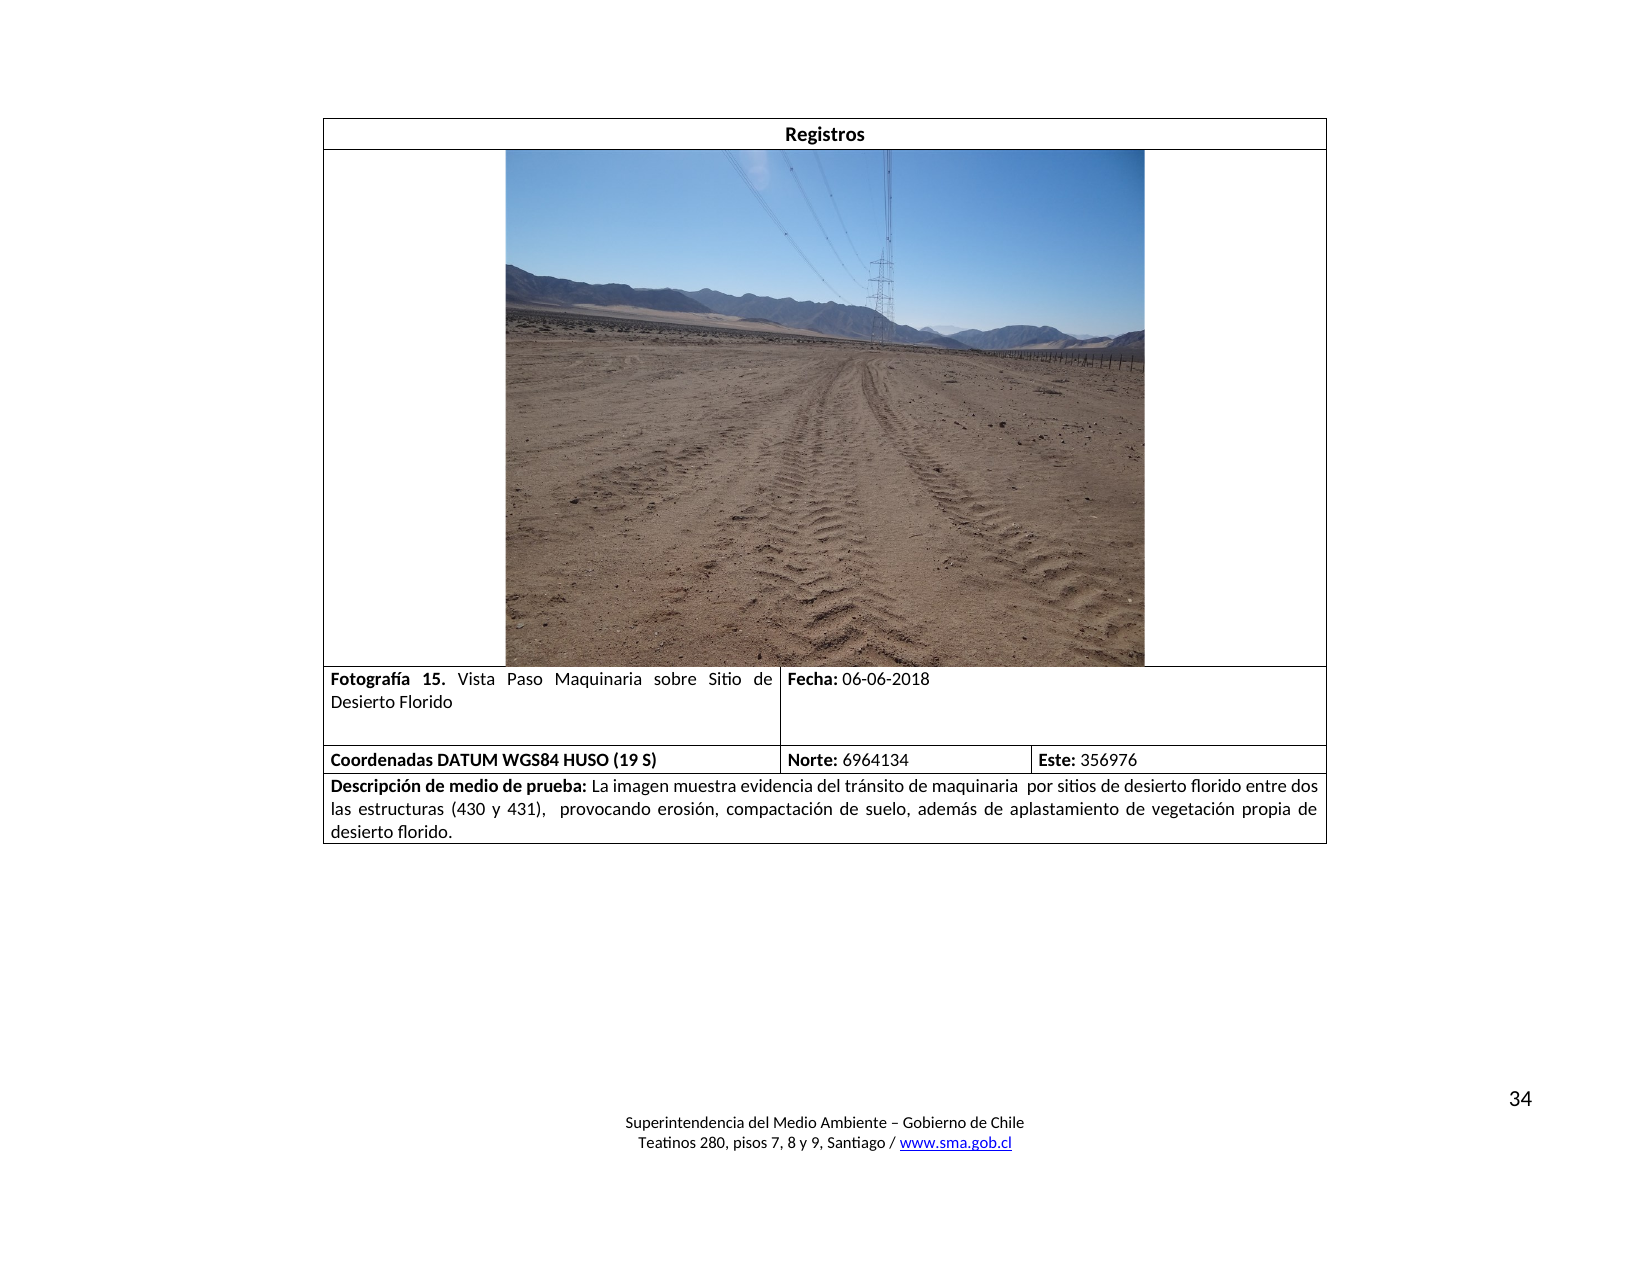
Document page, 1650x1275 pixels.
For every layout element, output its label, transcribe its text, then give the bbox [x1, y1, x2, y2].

table_cell [324, 150, 505, 666]
table_cell Fecha: 06-06-2018 [781, 667, 1326, 745]
table_cell Norte: 6964134 [781, 746, 1031, 773]
table_cell Descripción de medio de prueba: La imagen muestra evidencia del tránsito de maquinaria por sitios de desierto florido entre dos las estructuras (430 y 431), provocando erosión, compactación de suelo, además de aplastamiento de vegetación propia de desierto florido. [324, 774, 1326, 843]
table_cell [1145, 150, 1326, 666]
table_cell Este: 356976 [1032, 746, 1326, 773]
table_cell Fotografía 15. Vista Paso Maquinaria sobre Sitio de Desierto Florido [324, 667, 780, 745]
picture [505, 150, 1145, 667]
table_header Registros [324, 119, 1326, 149]
table_cell Coordenadas DATUM WGS84 HUSO (19 S) [324, 746, 780, 773]
